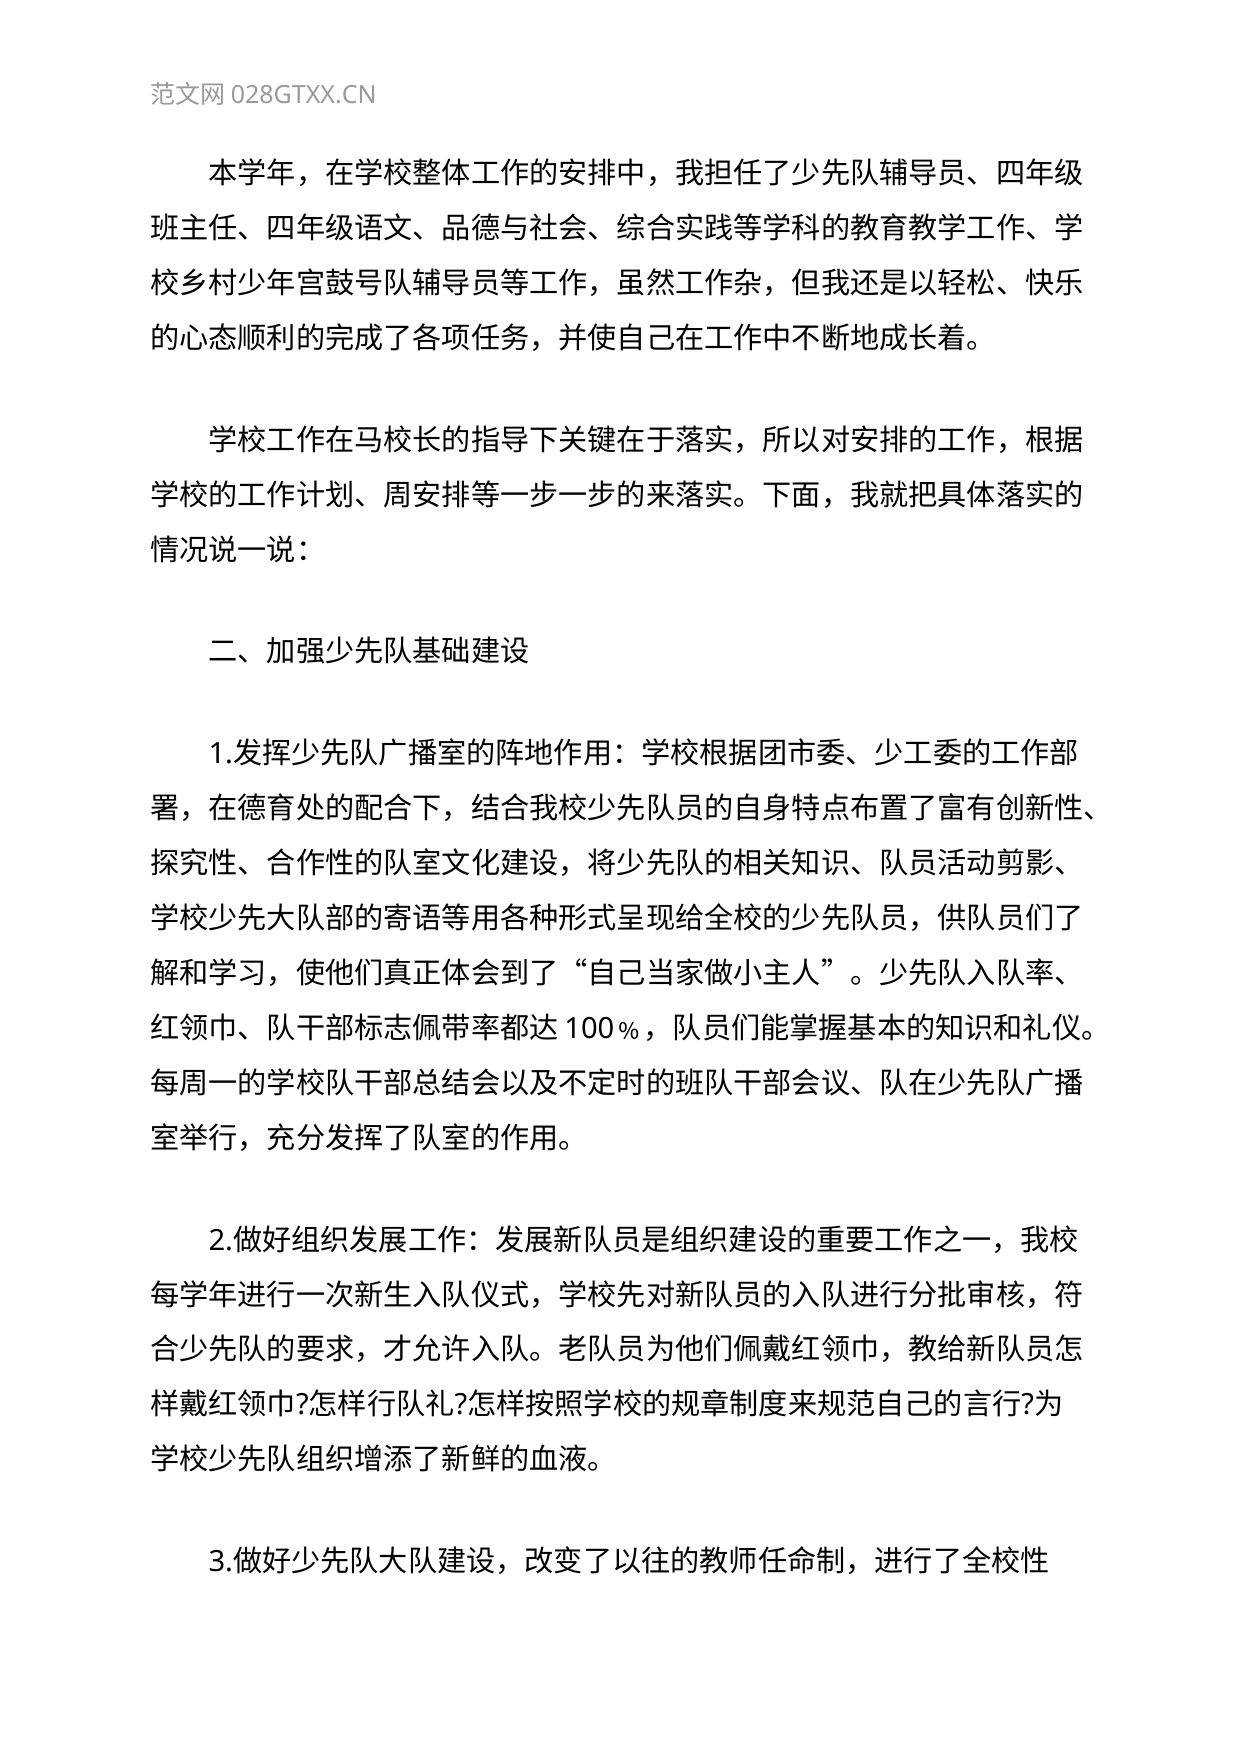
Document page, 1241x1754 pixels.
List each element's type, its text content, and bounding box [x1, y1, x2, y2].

text 本学年，在学校整体工作的安排中，我担任了少先队辅导员、四年级班主任、四年级语文、品德与社会、综合实践等学科的教育教学工作、学校乡村少年宫鼓号队辅导员等工作，虽然工作杂，但我还是以轻松、快乐的心态顺利的完成了各项任务，并使自己在工作中不断地成长着。 [150, 150, 1090, 357]
text 2.做好组织发展工作：发展新队员是组织建设的重要工作之一，我校每学年进行一次新生入队仪式，学校先对新队员的入队进行分批审核，符合少先队的要求，才允许入队。老队员为他们佩戴红领巾，教给新队员怎样戴红领巾?怎样行队礼?怎样按照学校的规章制度来规范自己的言行?为学校少先队组织增添了新鲜的血液。 [150, 1216, 1090, 1478]
text 1.发挥少先队广播室的阵地作用：学校根据团市委、少工委的工作部署，在德育处的配合下，结合我校少先队员的自身特点布置了富有创新性、探究性、合作性的队室文化建设，将少先队的相关知识、队员活动剪影、学校少先大队部的寄语等用各种形式呈现给全校的少先队员，供队员们了解和学习，使他们真正体会到了“自己当家做小主人”。少先队入队率、红领巾、队干部标志佩带率都达100﹪，队员们能掌握基本的知识和礼仪。每周一的学校队干部总结会以及不定时的班队干部会议、队在少先队广播室举行，充分发挥了队室的作用。 [150, 730, 1090, 1157]
text 学校工作在马校长的指导下关键在于落实，所以对安排的工作，根据学校的工作计划、周安排等一步一步的来落实。下面，我就把具体落实的情况说一说： [150, 416, 1090, 568]
text 二、加强少先队基础建设 [150, 628, 1090, 670]
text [150, 1538, 1090, 1580]
